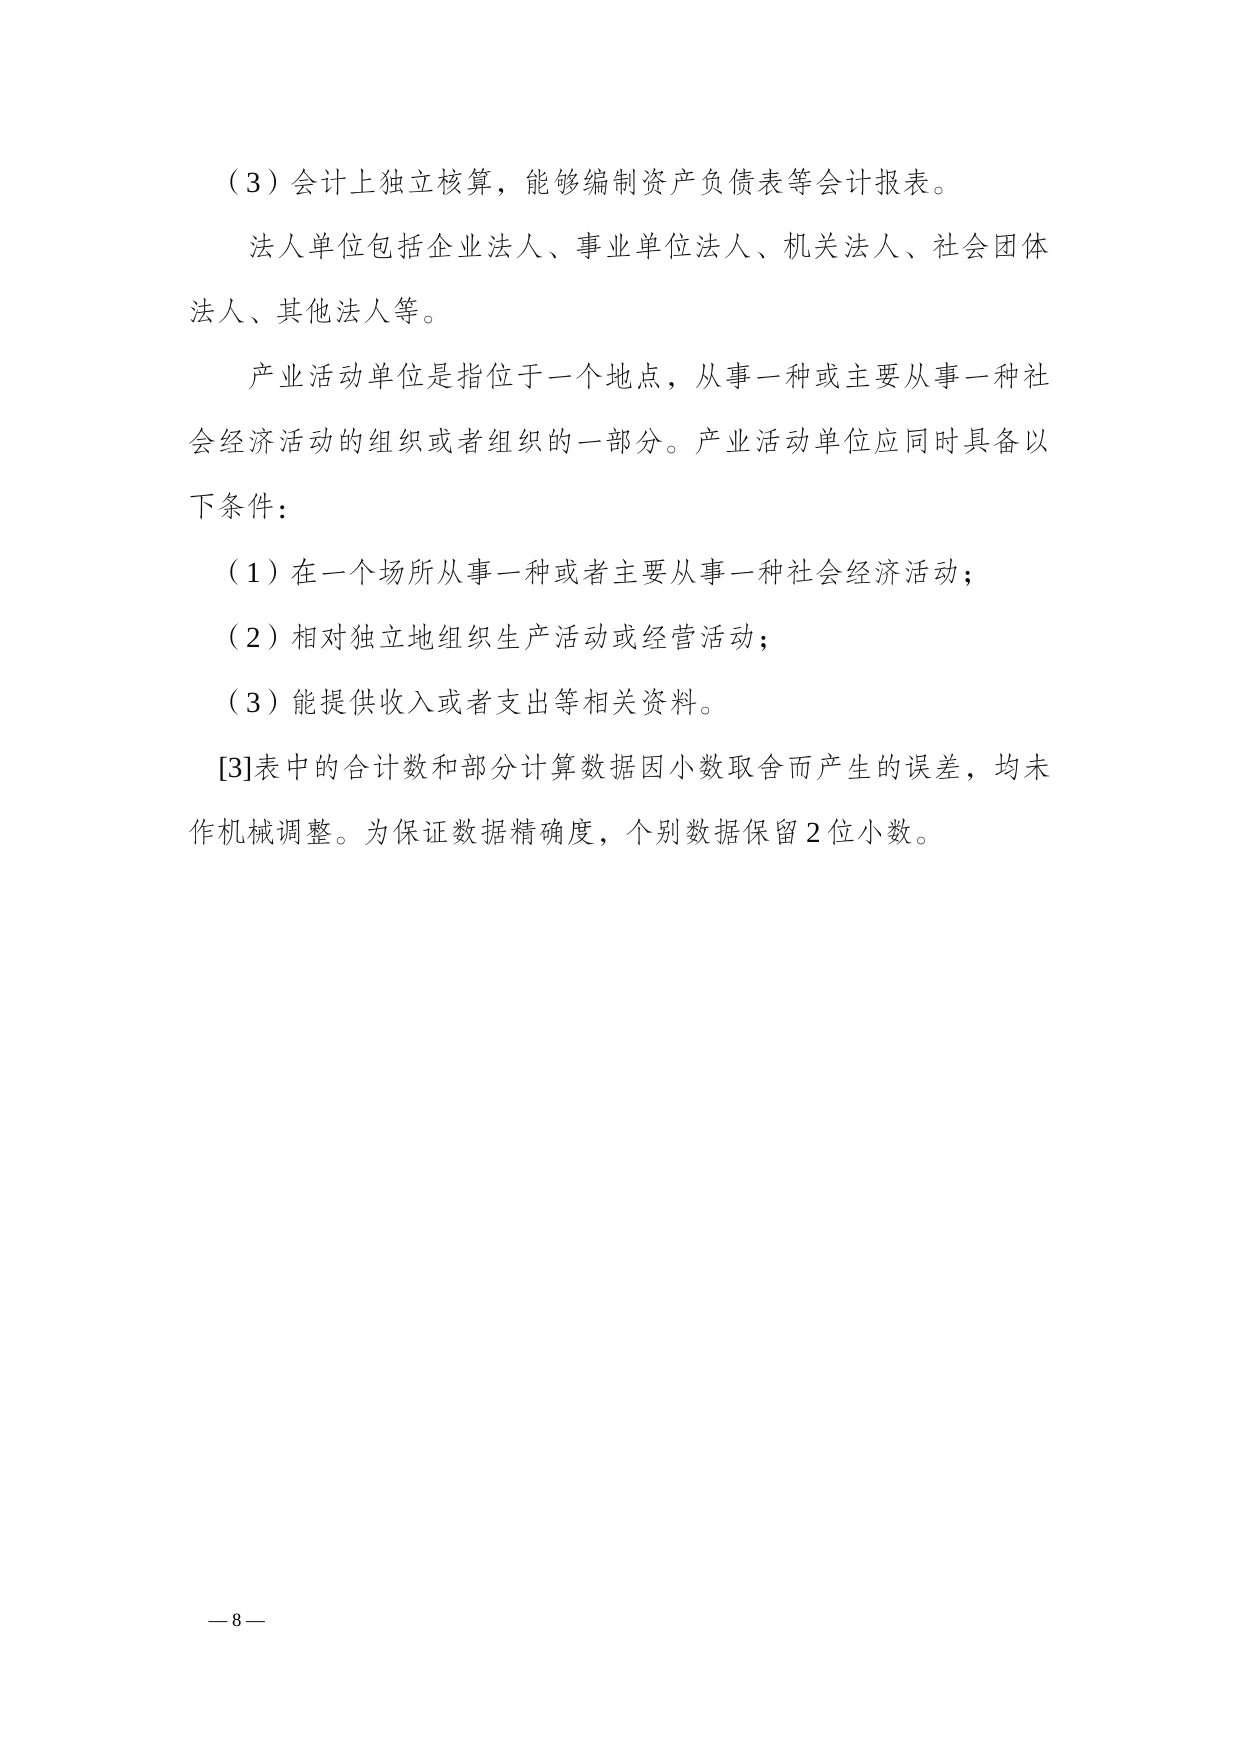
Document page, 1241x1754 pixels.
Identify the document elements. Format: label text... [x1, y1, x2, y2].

text （2）相对独立地组织生产活动或经营活动； [187, 605, 1053, 670]
text 产业活动单位是指位于一个地点，从事一种或主要从事一种社会经济活动的组织或者组织的一部分。产业活动单位应同时具备以下条件： [187, 345, 1053, 540]
text （3）能提供收入或者支出等相关资料。 [187, 670, 1053, 735]
text （1）在一个场所从事一种或者主要从事一种社会经济活动； [187, 540, 1053, 605]
text （3）会计上独立核算，能够编制资产负债表等会计报表。 [187, 150, 1053, 215]
text 法人单位包括企业法人、事业单位法人、机关法人、社会团体法人、其他法人等。 [187, 215, 1053, 345]
text [3]表中的合计数和部分计算数据因小数取舍而产生的误差，均未作机械调整。为保证数据精确度，个别数据保留2位小数。 [187, 735, 1053, 865]
